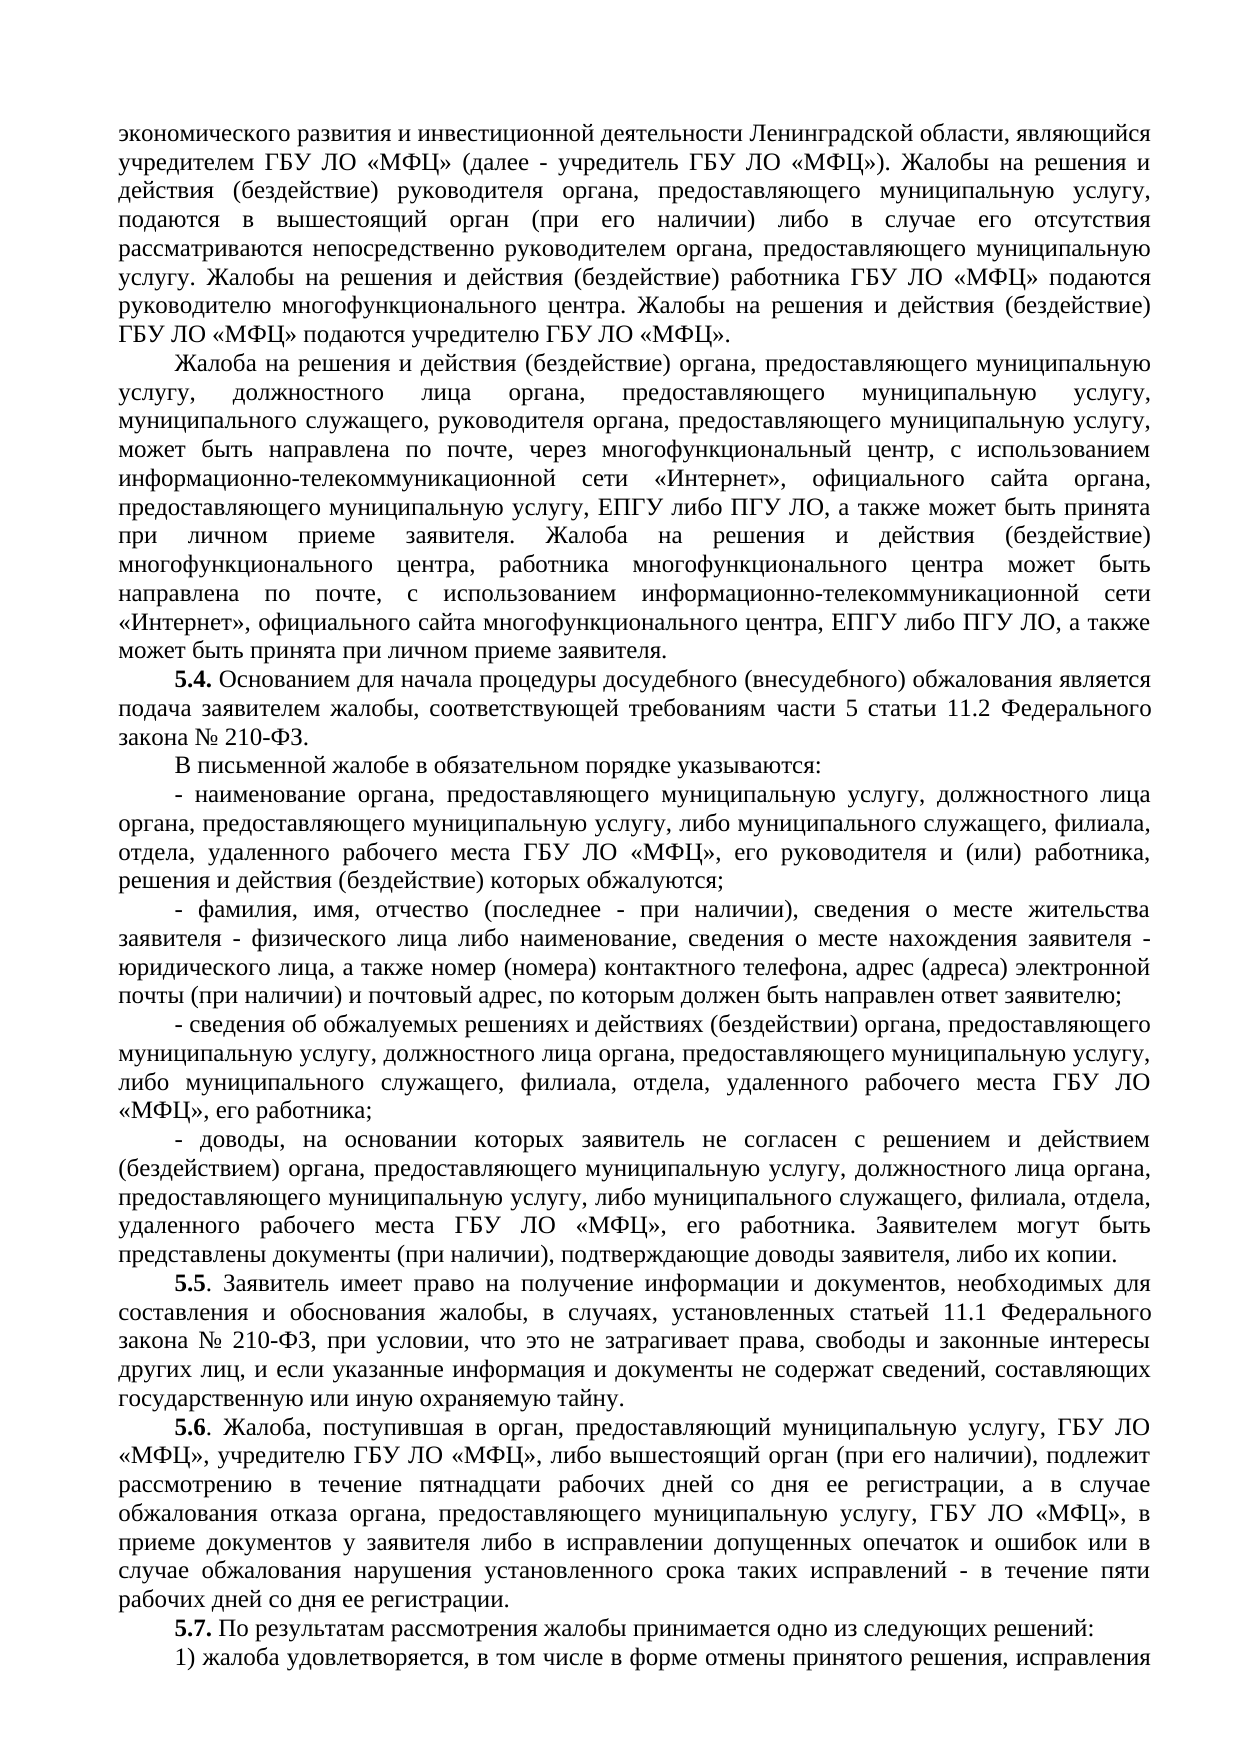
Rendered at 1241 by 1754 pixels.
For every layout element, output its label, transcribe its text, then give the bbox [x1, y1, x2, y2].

text Жалоба на решения и действия (бездействие) органа, предоставляющего муниципальную услугу, должностного лица органа, предоставляющего муниципальную услугу, муниципального служащего, руководителя органа, предоставляющего муниципальную услугу, может быть направлена по почте, через многофункциональный центр, с использованием информационно-телекоммуникационной сети «Интернет», официального сайта органа, предоставляющего муниципальную услугу, ЕПГУ либо ПГУ ЛО, а также может быть принята при личном приеме заявителя. Жалоба на решения и действия (бездействие) многофункционального центра, работника многофункционального центра может быть направлена по почте, с использованием информационно-телекоммуникационной сети «Интернет», официального сайта многофункционального центра, ЕПГУ либо ПГУ ЛО, а также может быть принята при личном приеме заявителя. [118, 348, 1152, 664]
text - доводы, на основании которых заявитель не согласен с решением и действием (бездействием) органа, предоставляющего муниципальную услугу, должностного лица органа, предоставляющего муниципальную услугу, либо муниципального служащего, филиала, отдела, удаленного рабочего места ГБУ ЛО «МФЦ», его работника. Заявителем могут быть представлены документы (при наличии), подтверждающие доводы заявителя, либо их копии. [118, 1124, 1152, 1268]
text 5.6. Жалоба, поступившая в орган, предоставляющий муниципальную услугу, ГБУ ЛО «МФЦ», учредителю ГБУ ЛО «МФЦ», либо вышестоящий орган (при его наличии), подлежит рассмотрению в течение пятнадцати рабочих дней со дня ее регистрации, а в случае обжалования отказа органа, предоставляющего муниципальную услугу, ГБУ ЛО «МФЦ», в приеме документов у заявителя либо в исправлении допущенных опечаток и ошибок или в случае обжалования нарушения установленного срока таких исправлений - в течение пяти рабочих дней со дня ее регистрации. [118, 1412, 1152, 1613]
text 5.5. Заявитель имеет право на получение информации и документов, необходимых для составления и обоснования жалобы, в случаях, установленных статьей 11.1 Федерального закона № 210-ФЗ, при условии, что это не затрагивает права, свободы и законные интересы других лиц, и если указанные информация и документы не содержат сведений, составляющих государственную или иную охраняемую тайну. [118, 1268, 1152, 1412]
text - фамилия, имя, отчество (последнее - при наличии), сведения о месте жительства заявителя - физического лица либо наименование, сведения о месте нахождения заявителя - юридического лица, а также номер (номера) контактного телефона, адрес (адреса) электронной почты (при наличии) и почтовый адрес, по которым должен быть направлен ответ заявителю; [118, 894, 1152, 1009]
text В письменной жалобе в обязательном порядке указываются: [118, 751, 1152, 779]
text - наименование органа, предоставляющего муниципальную услугу, должностного лица органа, предоставляющего муниципальную услугу, либо муниципального служащего, филиала, отдела, удаленного рабочего места ГБУ ЛО «МФЦ», его руководителя и (или) работника, решения и действия (бездействие) которых обжалуются; [118, 779, 1152, 894]
text 5.7. По результатам рассмотрения жалобы принимается одно из следующих решений: [118, 1613, 1152, 1642]
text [118, 118, 1152, 348]
text 5.4. Основанием для начала процедуры досудебного (внесудебного) обжалования является подача заявителем жалобы, соответствующей требованиям части 5 статьи 11.2 Федерального закона № 210-ФЗ. [118, 664, 1152, 751]
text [118, 1642, 1152, 1671]
text - сведения об обжалуемых решениях и действиях (бездействии) органа, предоставляющего муниципальную услугу, должностного лица органа, предоставляющего муниципальную услугу, либо муниципального служащего, филиала, отдела, удаленного рабочего места ГБУ ЛО «МФЦ», его работника; [118, 1009, 1152, 1124]
